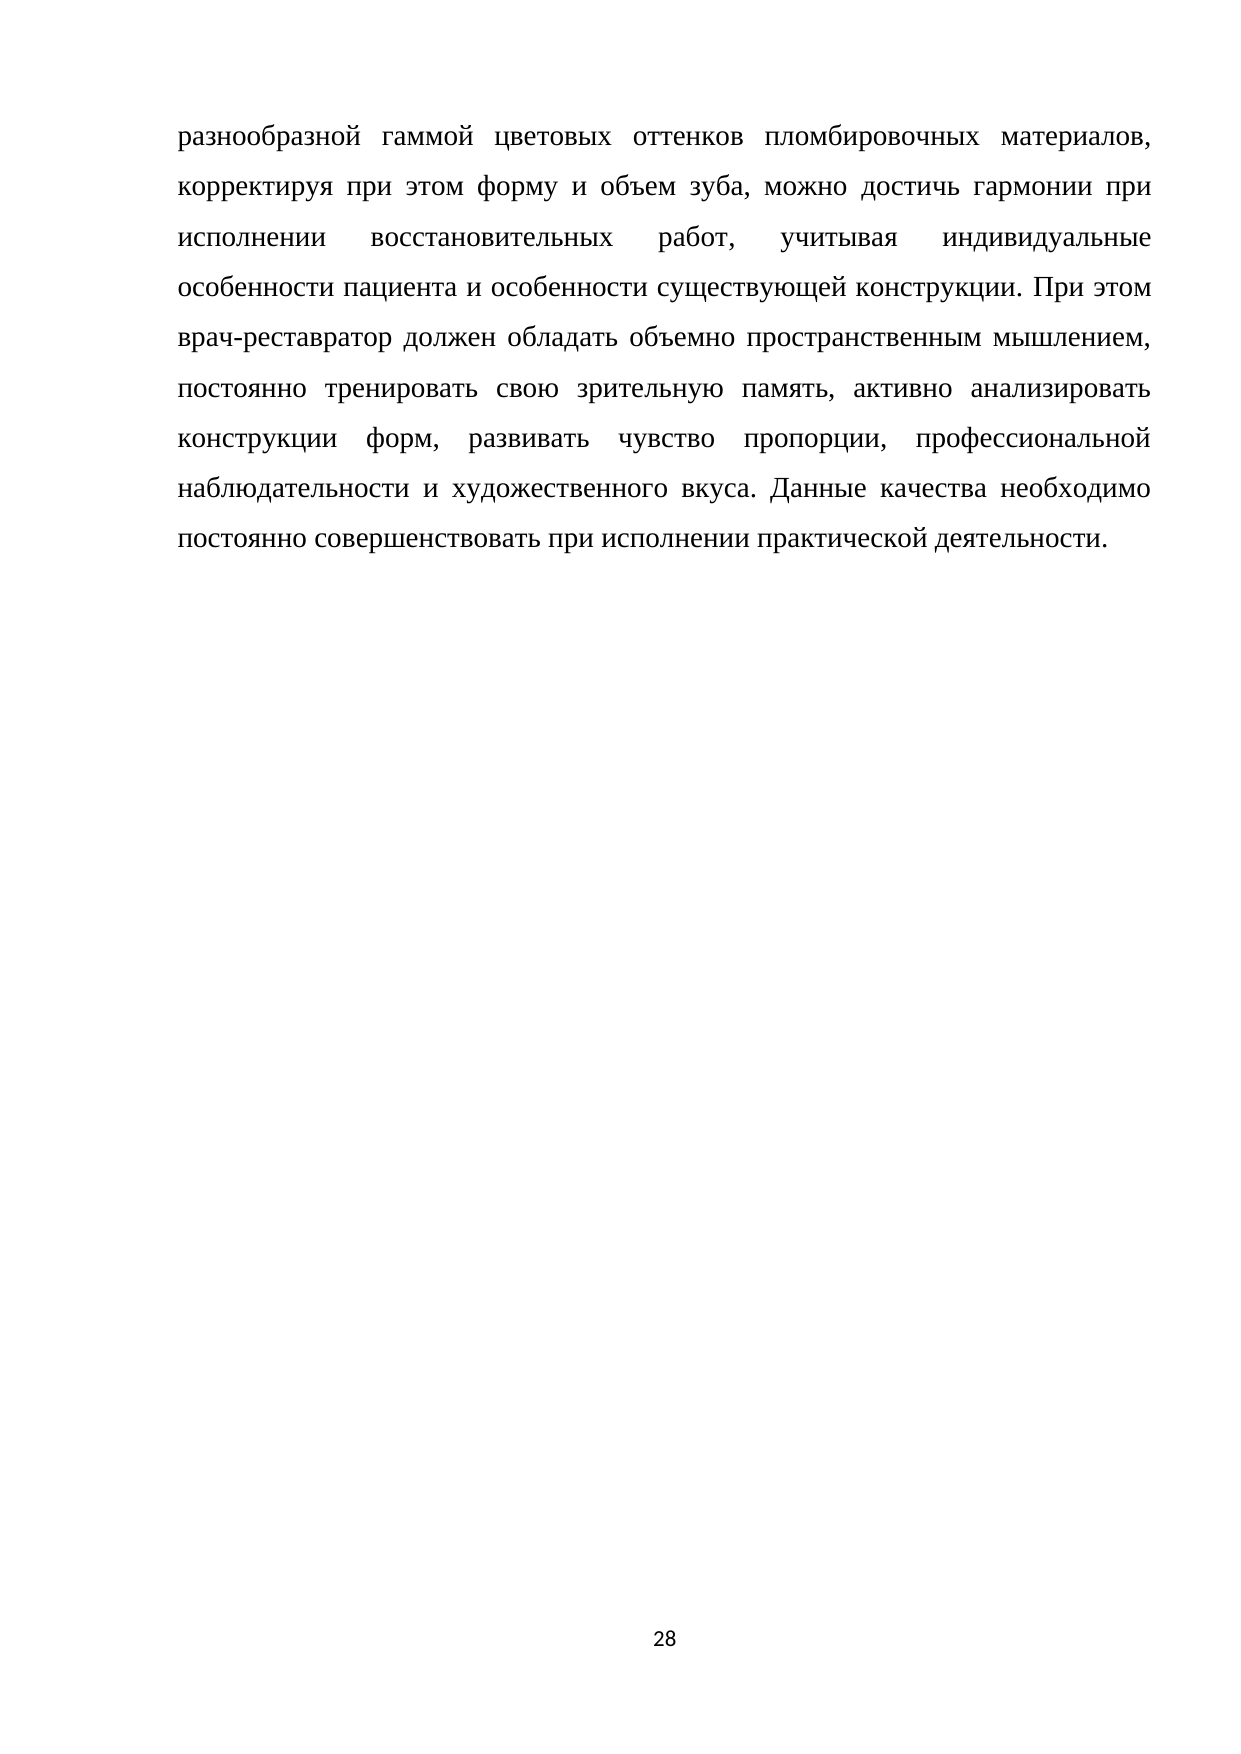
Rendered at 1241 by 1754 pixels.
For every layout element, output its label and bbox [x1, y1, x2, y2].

text [177, 118, 1152, 554]
